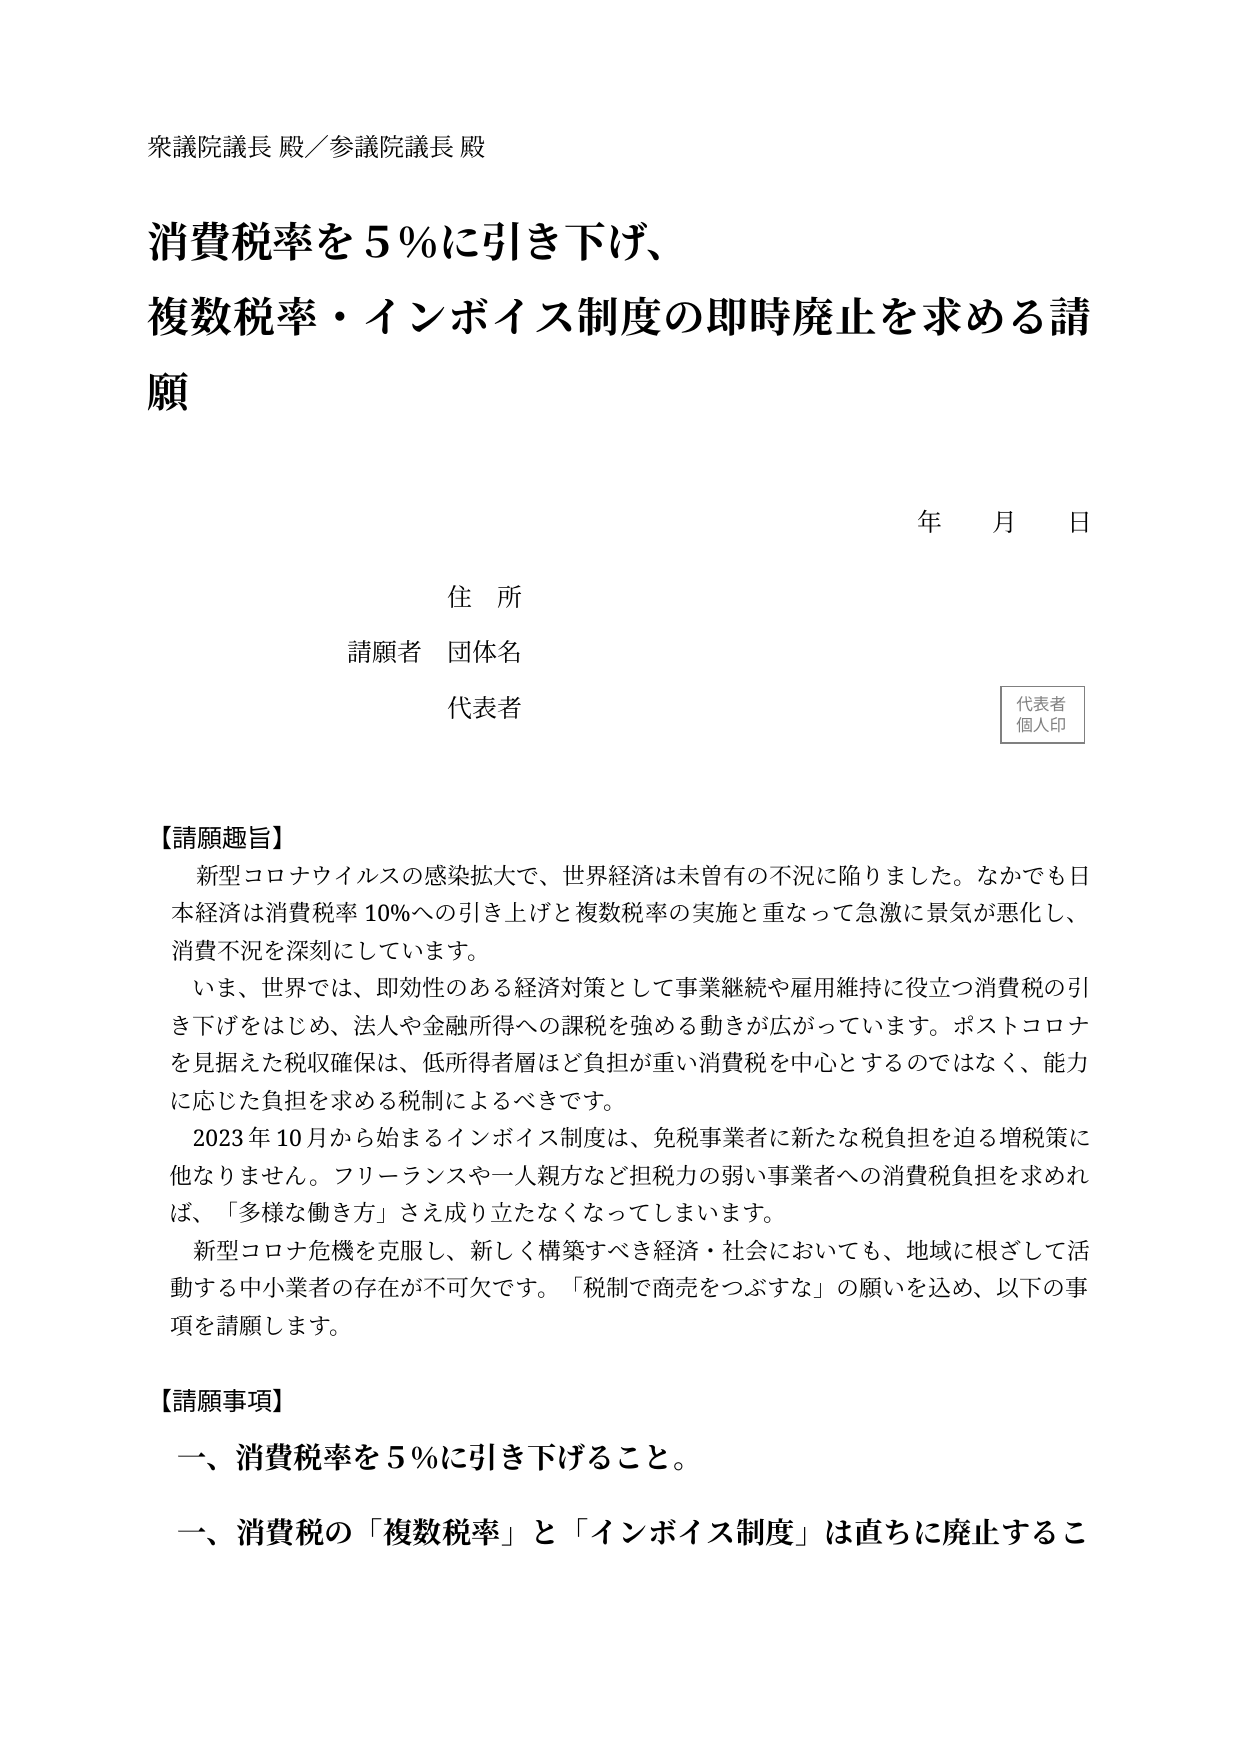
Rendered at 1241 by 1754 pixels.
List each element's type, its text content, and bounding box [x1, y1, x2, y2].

text いま、世界では、即効性のある経済対策として事業継続や雇用維持に役立つ消費税の引き下げをはじめ、法人や金融所得への課税を強める動きが広がっています。ポストコロナを見据えた税収確保は、低所得者層ほど負担が重い消費税を中心とするのではなく、能力に応じた負担を求める税制によるべきです。 [169, 968, 1092, 1118]
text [148, 1493, 1092, 1568]
text 代表者 [148, 688, 1000, 725]
text 一、消費税率を５％に引き下げること。 [148, 1418, 1092, 1493]
text 年 月 日 [148, 502, 1092, 539]
text 衆議院議長 殿／参議院議長 殿 [148, 127, 1092, 164]
text 新型コロナウイルスの感染拡大で、世界経済は未曽有の不況に陥りました。なかでも日本経済は消費税率10%への引き上げと複数税率の実施と重なって急激に景気が悪化し、消費不況を深刻にしています。 [148, 856, 1092, 968]
text 2023年10月から始まるインボイス制度は、免税事業者に新たな税負担を迫る増税策に他なりません。フリーランスや一人親方など担税力の弱い事業者への消費税負担を求めれば、「多様な働き方」さえ成り立たなくなってしまいます。 [169, 1118, 1092, 1231]
text 住 所 [148, 577, 1092, 614]
text 請願者 団体名 [148, 632, 1092, 670]
text 【請願趣旨】 [148, 818, 1092, 856]
text 【請願事項】 [148, 1381, 1092, 1418]
text 複数税率・インボイス制度の即時廃止を求める請願 [148, 277, 1092, 427]
text 新型コロナ危機を克服し、新しく構築すべき経済・社会においても、地域に根ざして活動する中小業者の存在が不可欠です。「税制で商売をつぶすな」の願いを込め、以下の事項を請願します。 [148, 1231, 1092, 1343]
text 消費税率を５％に引き下げ、 [148, 202, 1092, 277]
